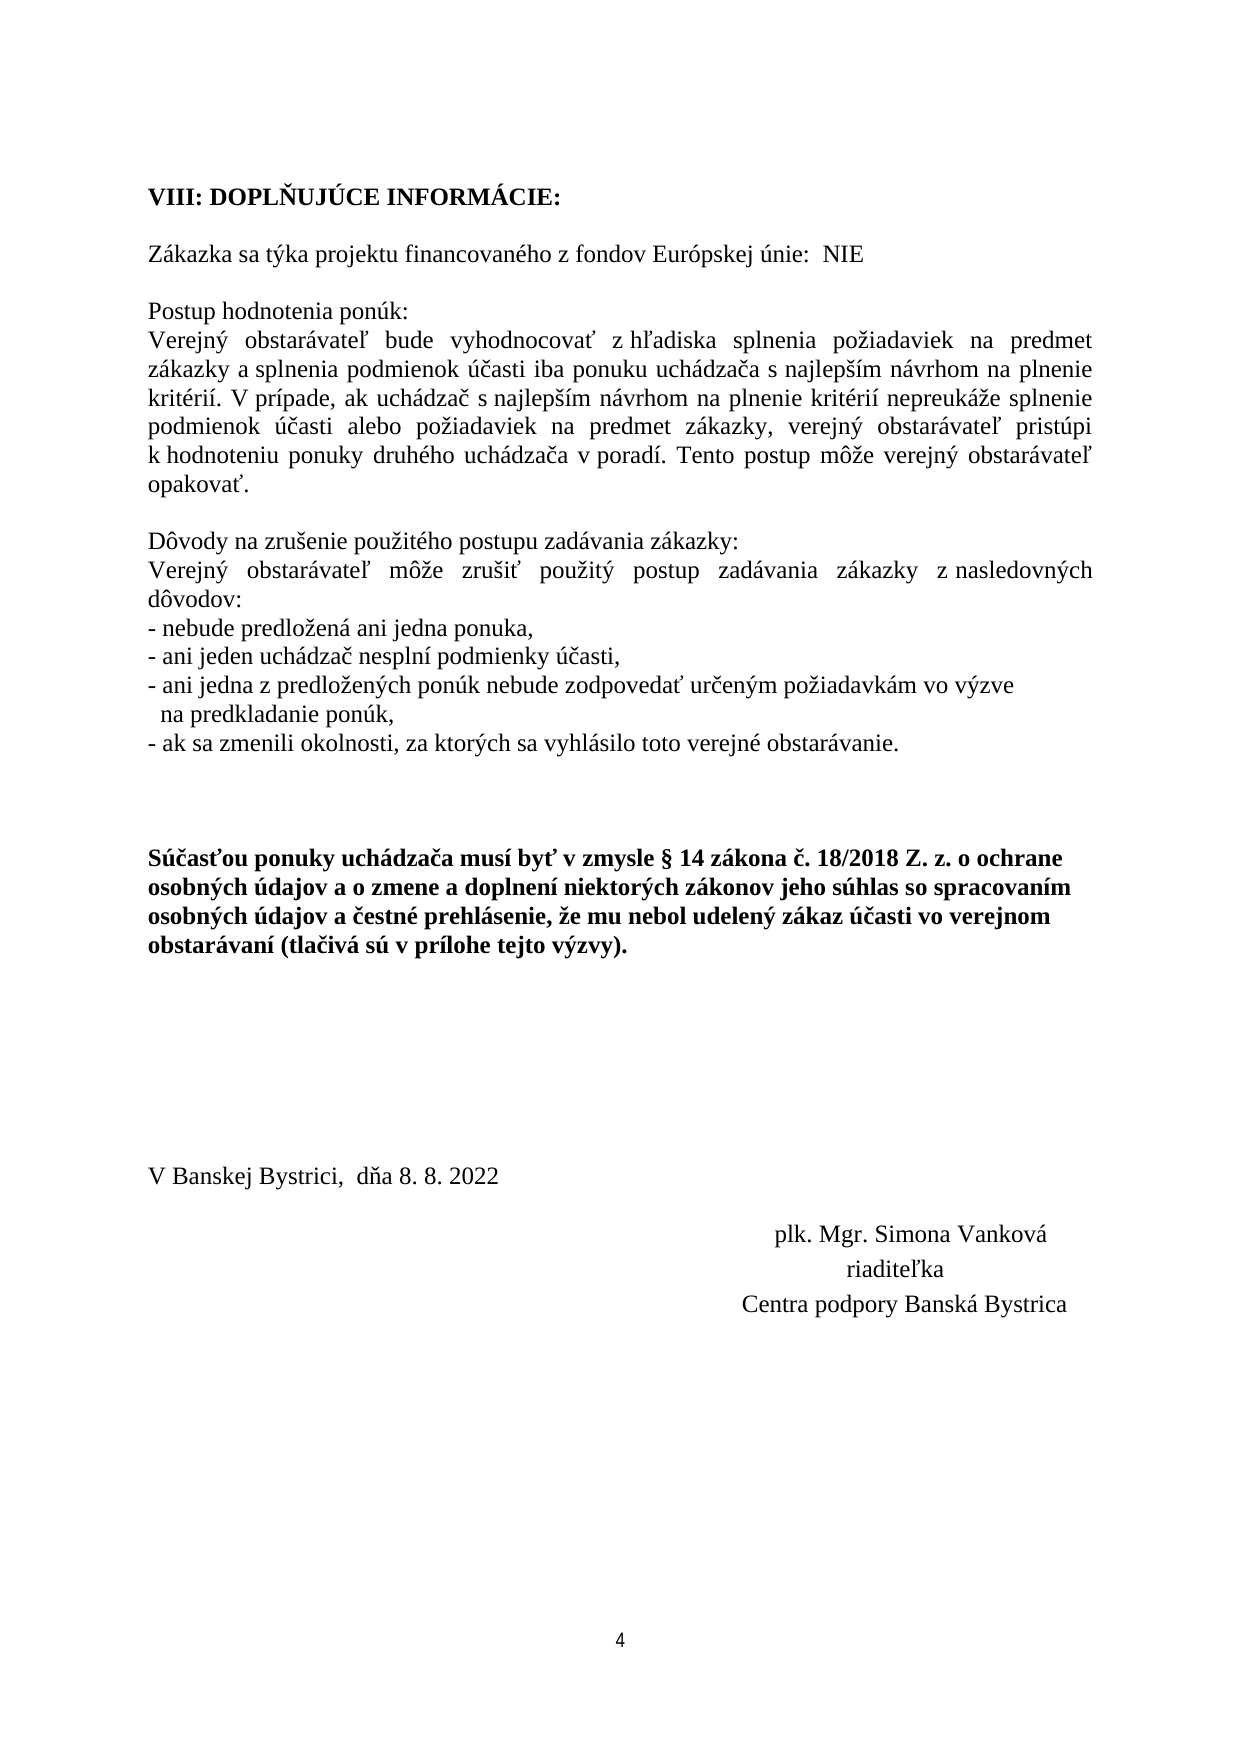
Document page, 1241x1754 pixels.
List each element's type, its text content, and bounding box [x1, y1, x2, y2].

text V Banskej Bystrici, dňa 8. 8. 2022 [148, 1161, 1093, 1190]
text na predkladanie ponúk, [148, 699, 1093, 728]
text plk. Mgr. Simona Vanková [148, 1219, 1093, 1248]
text Verejný obstarávateľ môže zrušiť použitý postup zadávania zákazky z nasledovných dôvodov: [148, 555, 1093, 613]
text - ani jedna z predložených ponúk nebude zodpovedať určeným požiadavkám vo výzve [148, 670, 1093, 699]
subtitle Postup hodnotenia ponúk: [148, 296, 1093, 325]
text Centra podpory Banská Bystrica [148, 1289, 1093, 1318]
text - ak sa zmenili okolnosti, za ktorých sa vyhlásilo toto verejné obstarávanie. [148, 728, 1093, 756]
text Súčasťou ponuky uchádzača musí byť v zmysle § 14 zákona č. 18/2018 Z. z. o ochrane osobných údajov a o zmene a doplnení niektorých zákonov jeho súhlas so spracovaním osobných údajov a čestné prehlásenie, že mu nebol udelený zákaz účasti vo verejnom obstarávaní (tlačivá sú v prílohe tejto výzvy). [148, 843, 1093, 958]
text riaditeľka [148, 1254, 1093, 1283]
text - nebude predložená ani jedna ponuka, [148, 613, 1093, 641]
subtitle VIII: DOPLŇUJÚCE INFORMÁCIE: [148, 182, 1093, 210]
text - ani jeden uchádzač nesplní podmienky účasti, [148, 641, 1093, 670]
text Zákazka sa týka projektu financovaného z fondov Európskej únie: NIE [148, 239, 1093, 268]
text Dôvody na zrušenie použitého postupu zadávania zákazky: [148, 526, 1093, 555]
text Verejný obstarávateľ bude vyhodnocovať z hľadiska splnenia požiadaviek na predmet zákazky a splnenia podmienok účasti iba ponuku uchádzača s najlepším návrhom na plnenie kritérií. V prípade, ak uchádzač s najlepším návrhom na plnenie kritérií nepreukáže splnenie podmienok účasti alebo požiadaviek na predmet zákazky, verejný obstarávateľ pristúpi k hodnoteniu ponuky druhého uchádzača v poradí. Tento postup môže verejný obstarávateľ opakovať. [148, 325, 1093, 498]
